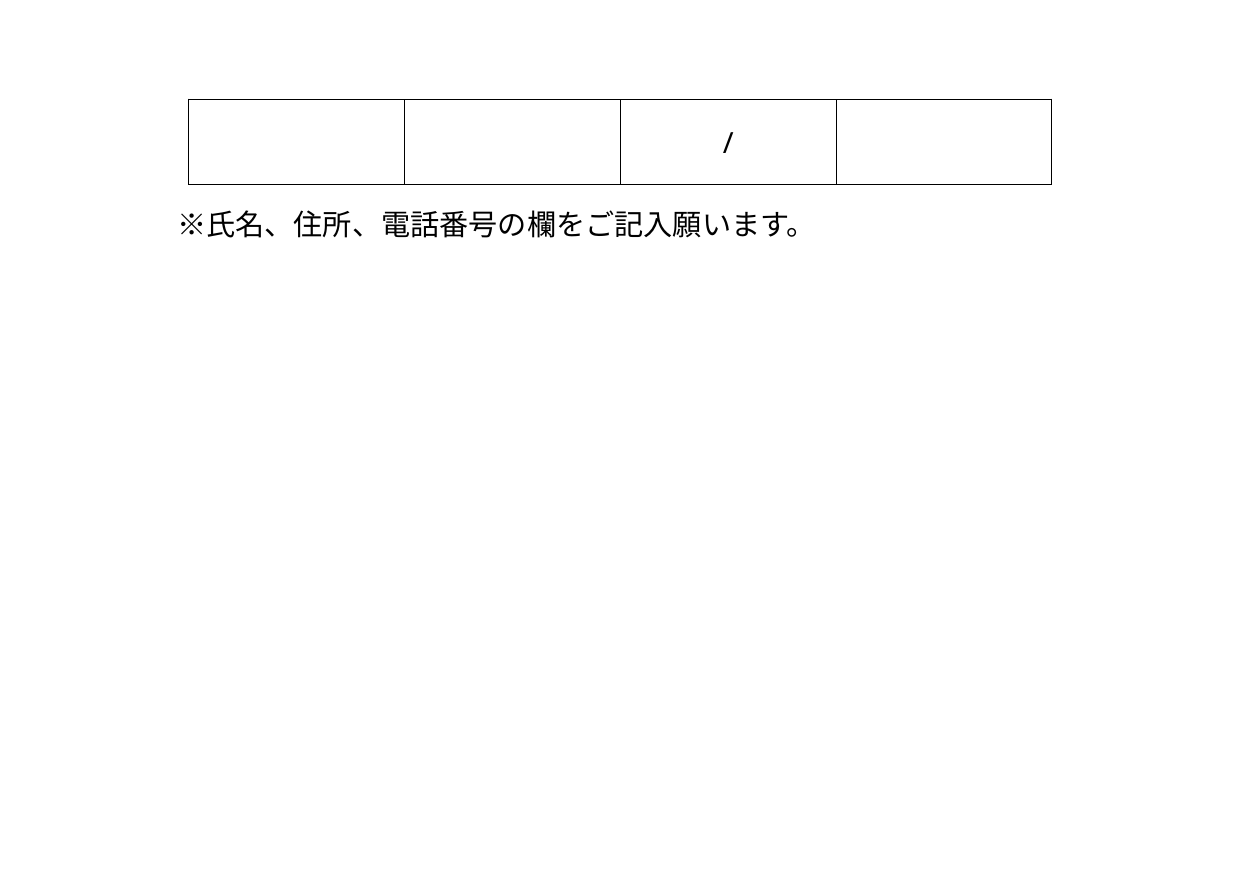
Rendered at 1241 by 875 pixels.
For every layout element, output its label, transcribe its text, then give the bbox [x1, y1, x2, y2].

table_cell / [621, 100, 836, 184]
table_cell [405, 100, 620, 184]
text ※氏名、住所、電話番号の欄をご記入願います。 [148, 185, 1092, 260]
table_cell [837, 100, 1051, 184]
table_cell [189, 100, 404, 184]
